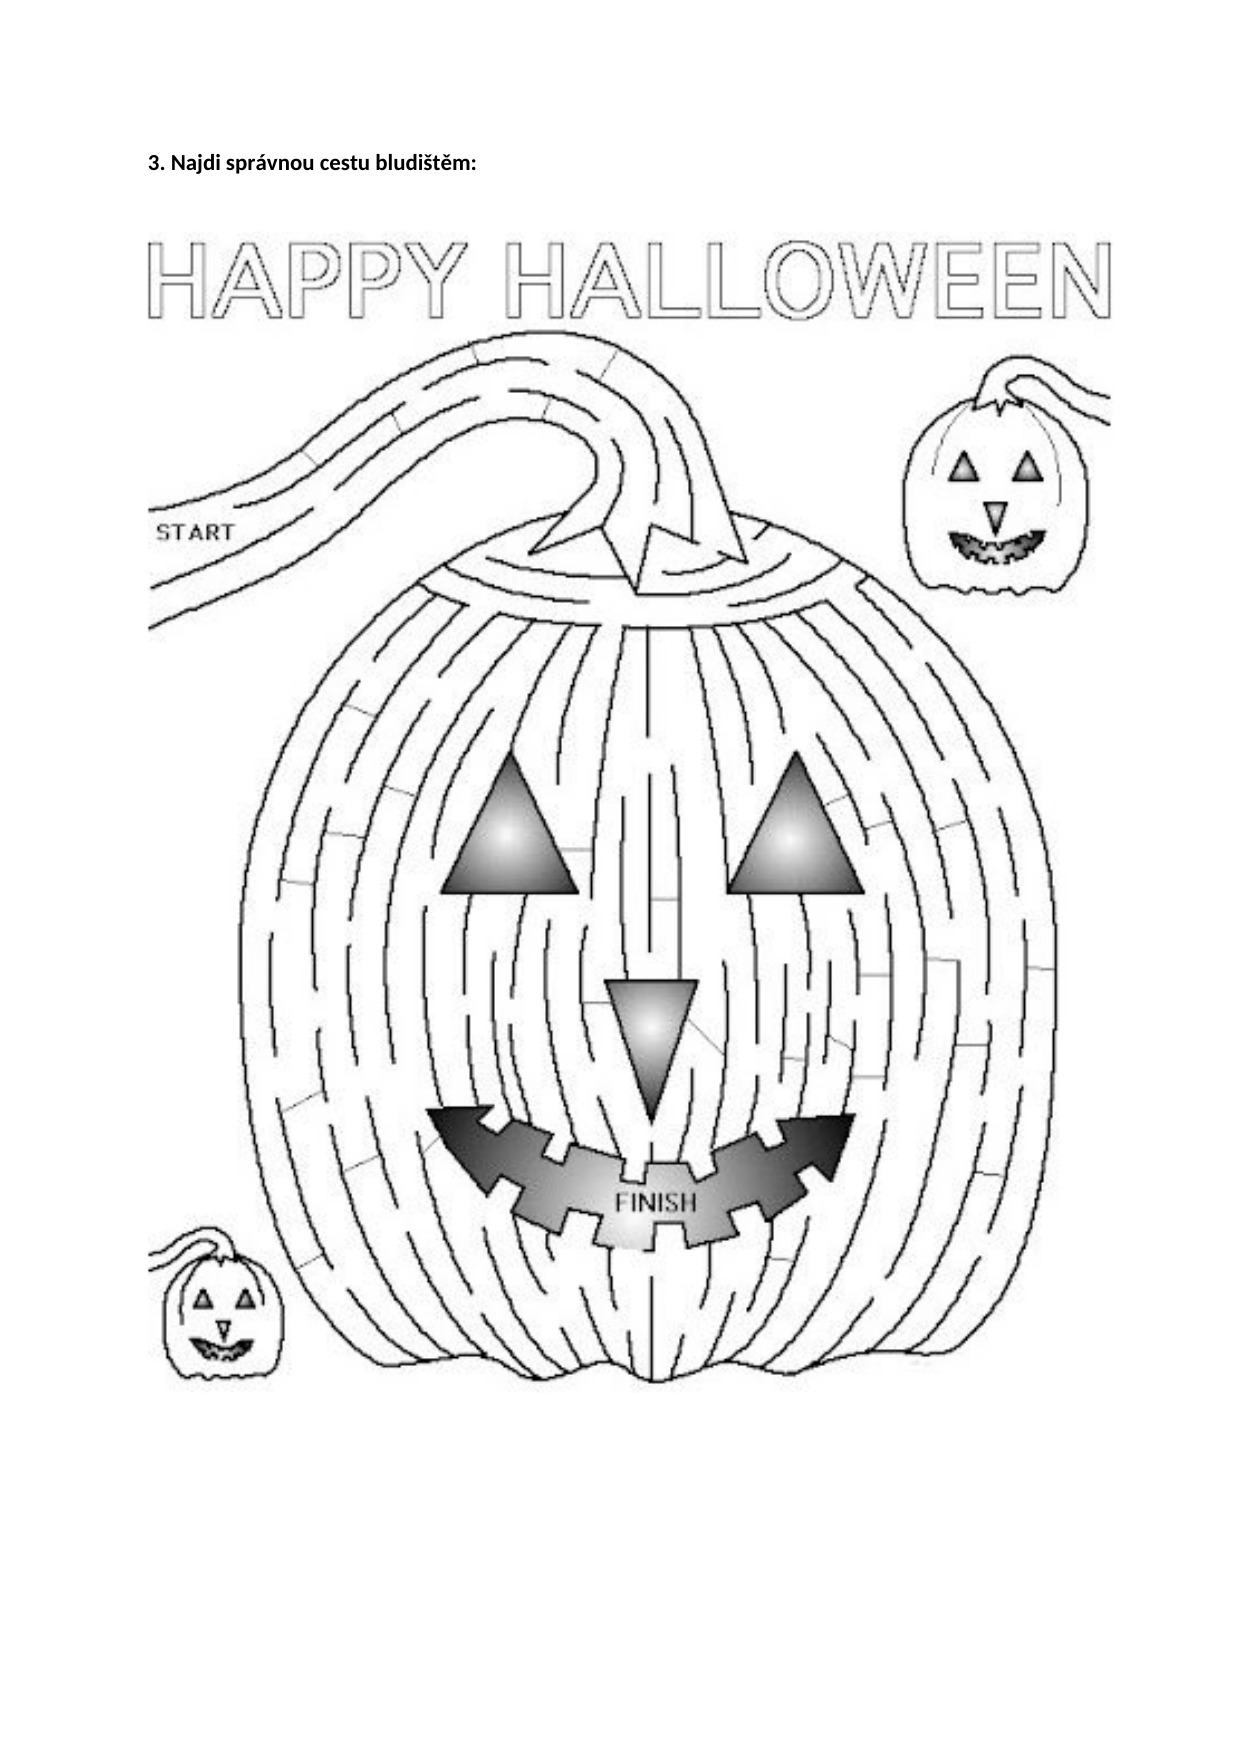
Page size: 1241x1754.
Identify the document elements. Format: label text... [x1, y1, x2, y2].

picture [24, 193, 1216, 1607]
text 3. Najdi správnou cestu bludištěm: [148, 148, 1093, 176]
